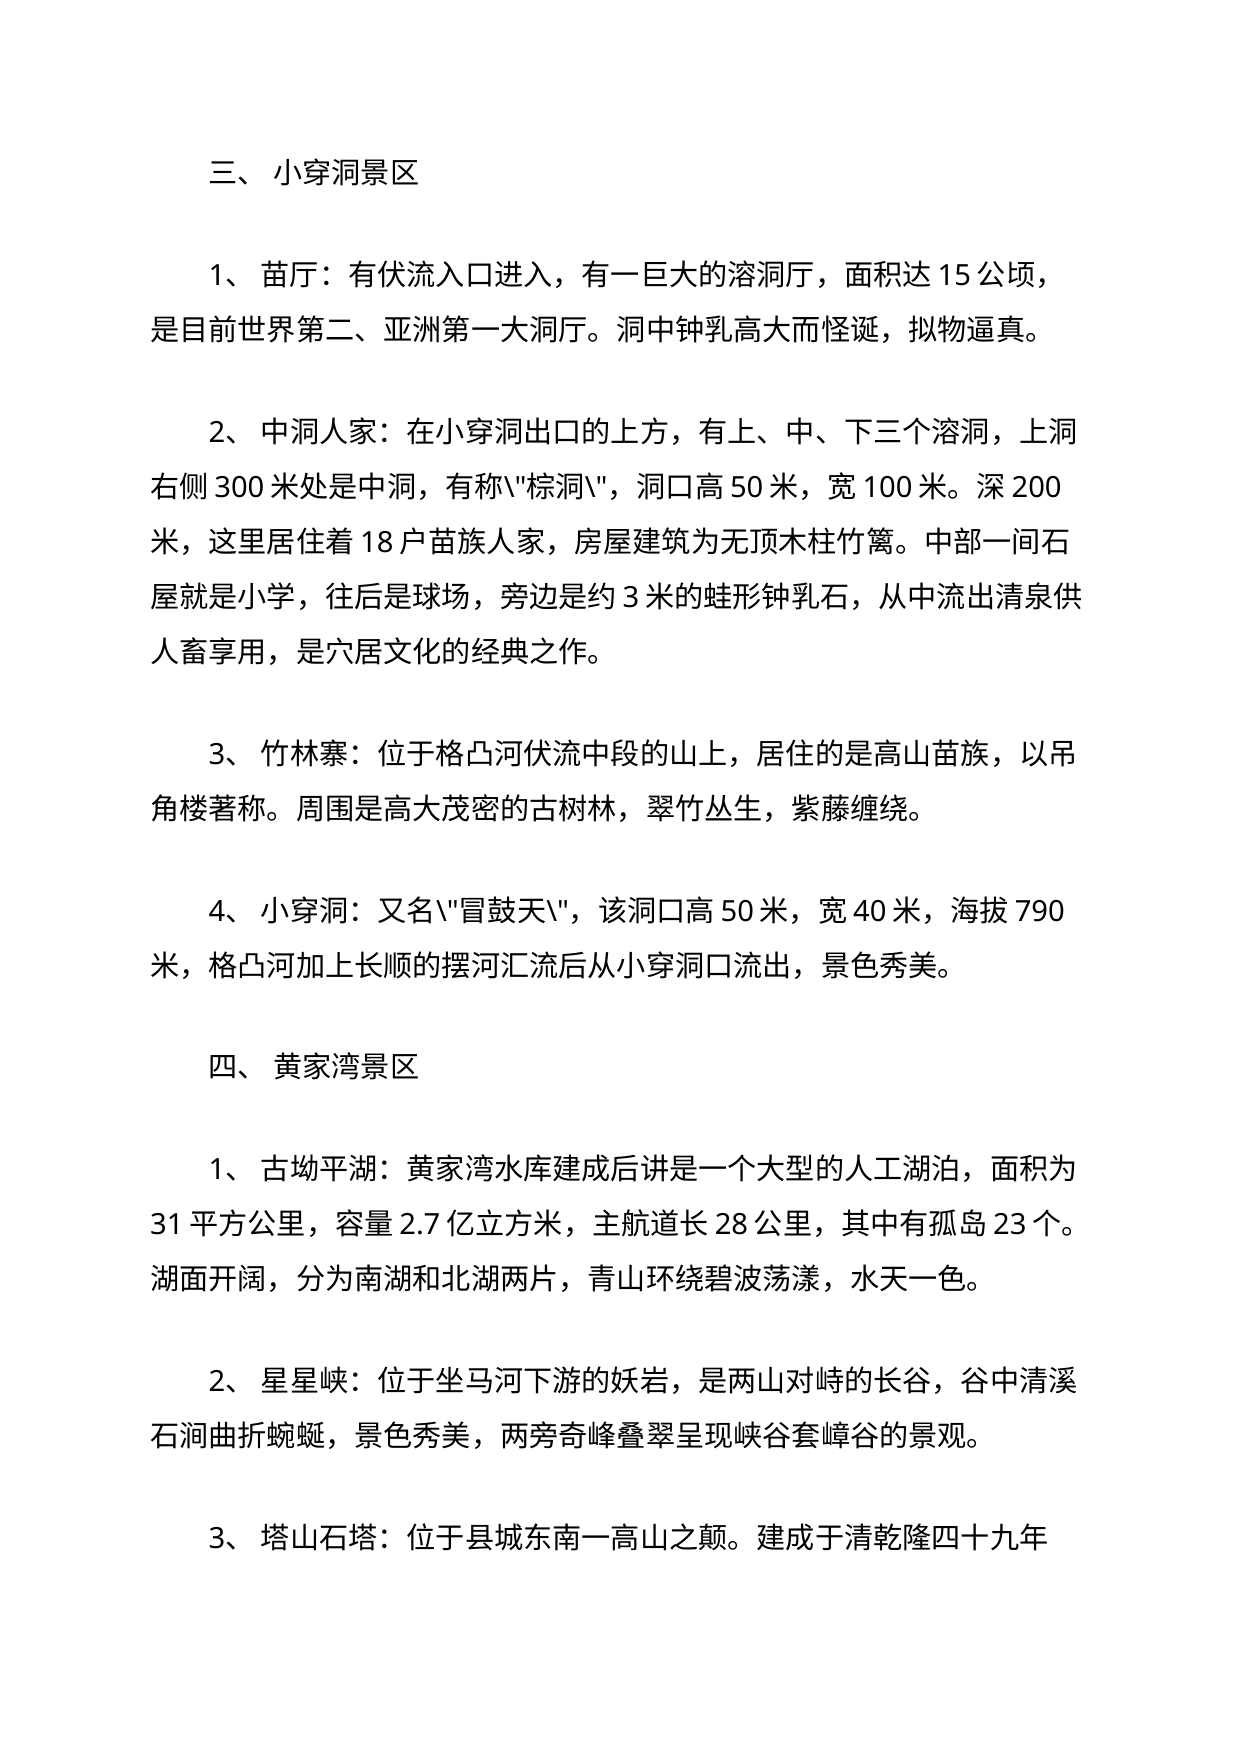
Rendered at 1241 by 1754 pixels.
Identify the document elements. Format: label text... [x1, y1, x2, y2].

text 3、 竹林寨：位于格凸河伏流中段的山上，居住的是高山苗族，以吊角楼著称。周围是高大茂密的古树林，翠竹丛生，紫藤缠绕。 [150, 730, 1090, 828]
text 三、 小穿洞景区 [150, 150, 1090, 192]
text 1、 古坳平湖：黄家湾水库建成后讲是一个大型的人工湖泊，面积为31平方公里，容量2.7亿立方米，主航道长28公里，其中有孤岛23个。湖面开阔，分为南湖和北湖两片，青山环绕碧波荡漾，水天一色。 [150, 1146, 1090, 1298]
text 4、 小穿洞：又名\"冒鼓天\"，该洞口高50米，宽40米，海拔790米，格凸河加上长顺的摆河汇流后从小穿洞口流出，景色秀美。 [150, 887, 1090, 984]
text 2、 中洞人家：在小穿洞出口的上方，有上、中、下三个溶洞，上洞右侧300米处是中洞，有称\"棕洞\"，洞口高50米，宽100米。深200米，这里居住着18户苗族人家，房屋建筑为无顶木柱竹篱。中部一间石屋就是小学，往后是球场，旁边是约3米的蛙形钟乳石，从中流出清泉供人畜享用，是穴居文化的经典之作。 [150, 408, 1090, 671]
text 2、 星星峡：位于坐马河下游的妖岩，是两山对峙的长谷，谷中清溪石涧曲折蜿蜒，景色秀美，两旁奇峰叠翠呈现峡谷套嶂谷的景观。 [150, 1357, 1090, 1455]
text 四、 黄家湾景区 [150, 1044, 1090, 1086]
text 1、 苗厅：有伏流入口进入，有一巨大的溶洞厅，面积达15公顷，是目前世界第二、亚洲第一大洞厅。洞中钟乳高大而怪诞，拟物逼真。 [150, 252, 1090, 349]
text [150, 1514, 1090, 1557]
